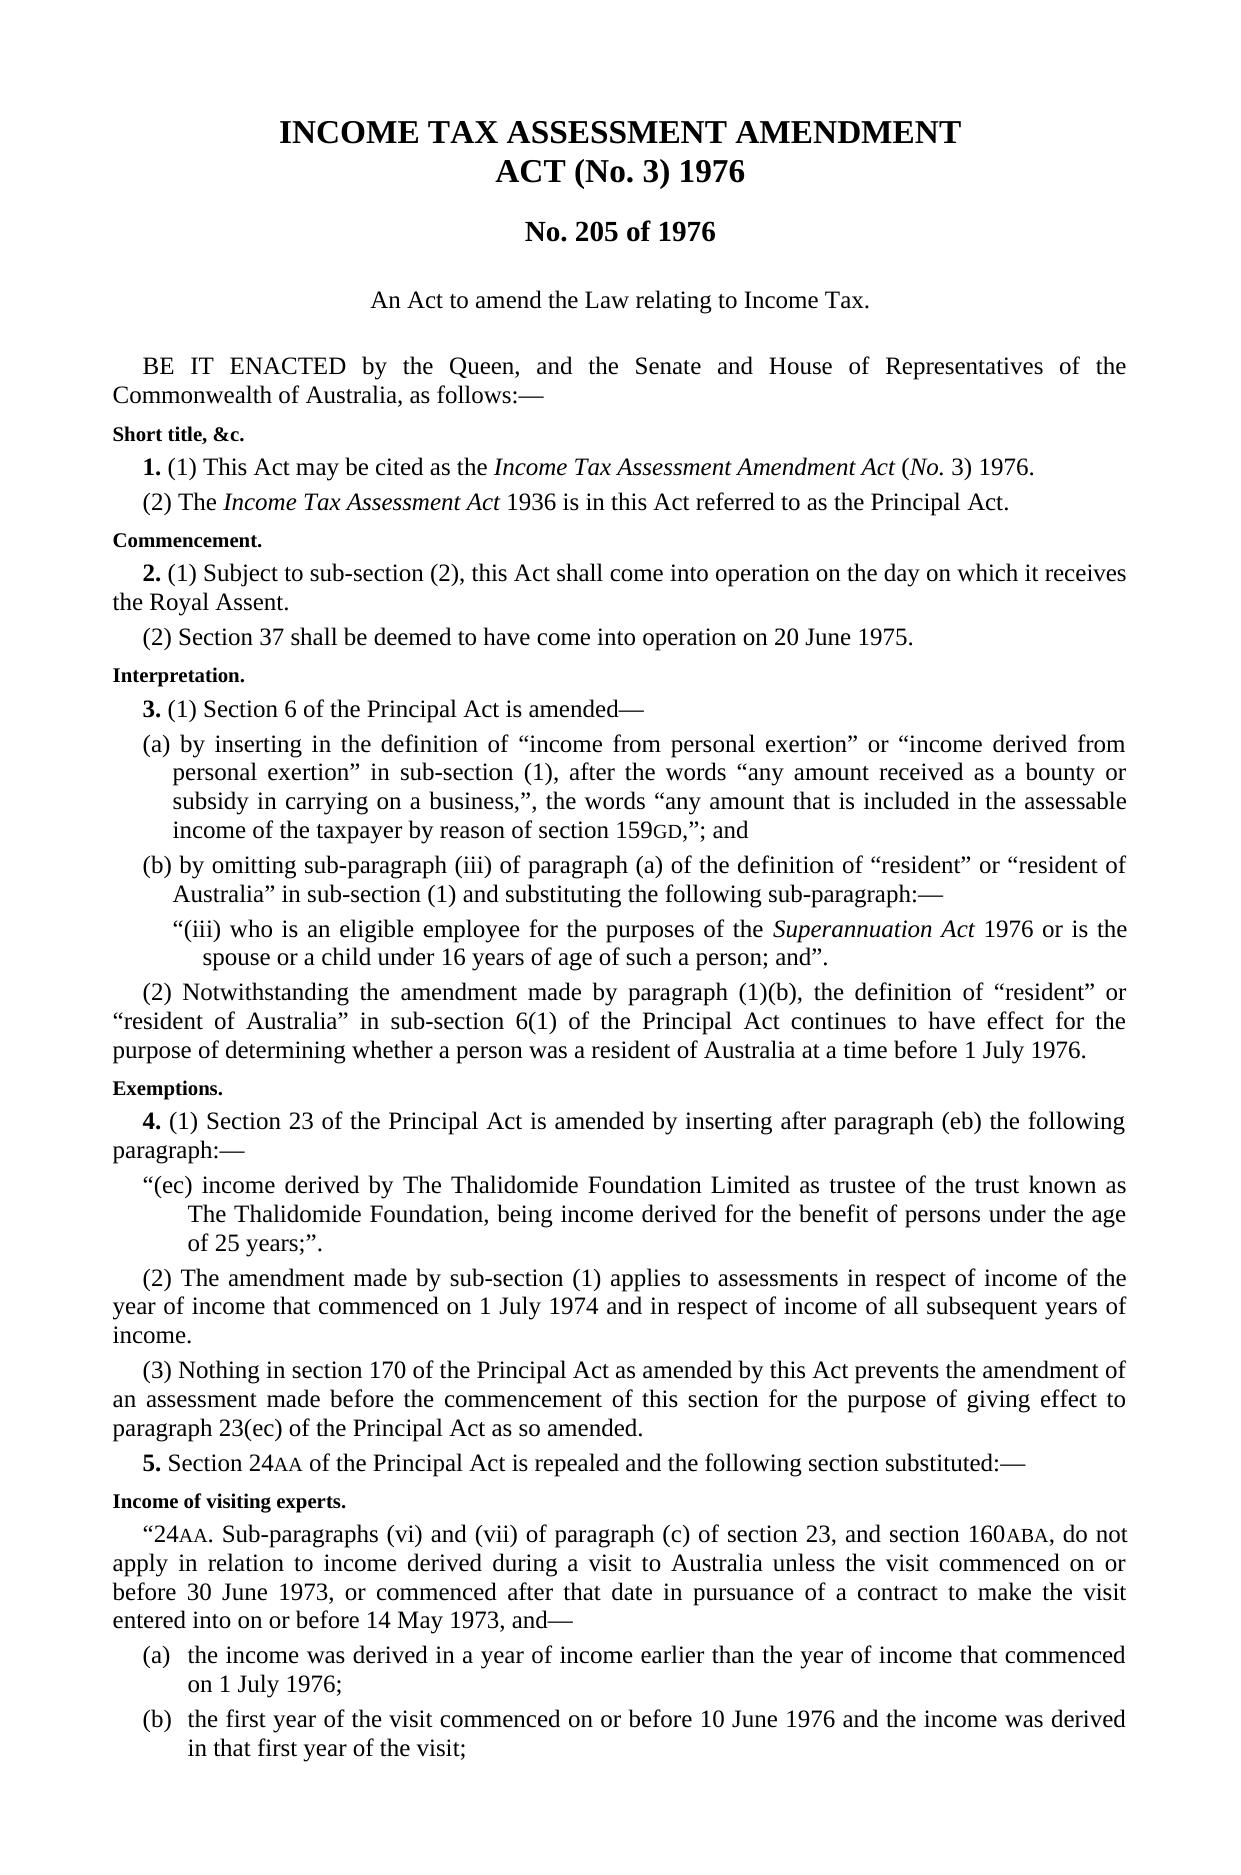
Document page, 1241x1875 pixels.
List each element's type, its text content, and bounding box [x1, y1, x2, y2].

text 1. (1) This Act may be cited as the Income Tax Assessment Amendment Act (No. 3) 1976. [112, 452, 1128, 481]
text (a) by inserting in the definition of “income from personal exertion” or “income derived from personal exertion” in sub-section (1), after the words “any amount received as a bounty or subsidy in carrying on a business,”, the words “any amount that is included in the assessable income of the taxpayer by reason of section 159gd,”; and [142, 729, 1128, 844]
text (3) Nothing in section 170 of the Principal Act as amended by this Act prevents the amendment of an assessment made before the commencement of this section for the purpose of giving effect to paragraph 23(ec) of the Principal Act as so amended. [112, 1355, 1128, 1441]
text Short title, &c. [112, 421, 1128, 446]
text (2) Notwithstanding the amendment made by paragraph (1)(b), the definition of “resident” or “resident of Australia” in sub-section 6(1) of the Principal Act continues to have effect for the purpose of determining whether a person was a resident of Australia at a time before 1 July 1976. [112, 977, 1128, 1064]
text (2) Section 37 shall be deemed to have come into operation on 20 June 1975. [112, 622, 1128, 651]
text Interpretation. [112, 663, 1128, 687]
text “(ec) income derived by The Thalidomide Foundation Limited as trustee of the trust known as The Thalidomide Foundation, being income derived for the benefit of persons under the age of 25 years;”. [142, 1170, 1128, 1256]
text 3. (1) Section 6 of the Principal Act is amended— [112, 694, 1128, 722]
text Commencement. [112, 528, 1128, 552]
text “(iii) who is an eligible employee for the purposes of the Superannuation Act 1976 or is the spouse or a child under 16 years of age of such a person; and”. [172, 914, 1128, 971]
text An Act to amend the Law relating to Income Tax. [112, 285, 1128, 314]
text 2. (1) Subject to sub-section (2), this Act shall come into operation on the day on which it receives the Royal Assent. [112, 558, 1128, 616]
text (2) The Income Tax Assessment Act 1936 is in this Act referred to as the Principal Act. [112, 487, 1128, 516]
text INCOME TAX ASSESSMENT AMENDMENT ACT (No. 3) 1976 [262, 112, 978, 189]
text BE IT ENACTED by the Queen, and the Senate and House of Representatives of the Commonwealth of Australia, as follows:— [112, 351, 1128, 409]
text Exemptions. [112, 1076, 1128, 1100]
text 5. Section 24aa of the Principal Act is repealed and the following section substituted:— [112, 1448, 1128, 1476]
text (2) The amendment made by sub-section (1) applies to assessments in respect of income of the year of income that commenced on 1 July 1974 and in respect of income of all subsequent years of income. [112, 1263, 1128, 1349]
text (a) the income was derived in a year of income earlier than the year of income that commenced on 1 July 1976; [142, 1641, 1128, 1698]
text (b) the first year of the visit commenced on or before 10 June 1976 and the income was derived in that first year of the visit; [142, 1704, 1128, 1762]
text 4. (1) Section 23 of the Principal Act is amended by inserting after paragraph (eb) the following paragraph:— [112, 1106, 1128, 1164]
text (b) by omitting sub-paragraph (iii) of paragraph (a) of the definition of “resident” or “resident of Australia” in sub-section (1) and substituting the following sub-paragraph:— [142, 850, 1128, 907]
text Income of visiting experts. [112, 1489, 1128, 1513]
text No. 205 of 1976 [112, 214, 1128, 248]
text “24aa. Sub-paragraphs (vi) and (vii) of paragraph (c) of section 23, and section 160aba, do not apply in relation to income derived during a visit to Australia unless the visit commenced on or before 30 June 1973, or commenced after that date in pursuance of a contract to make the visit entered into on or before 14 May 1973, and— [112, 1519, 1128, 1634]
